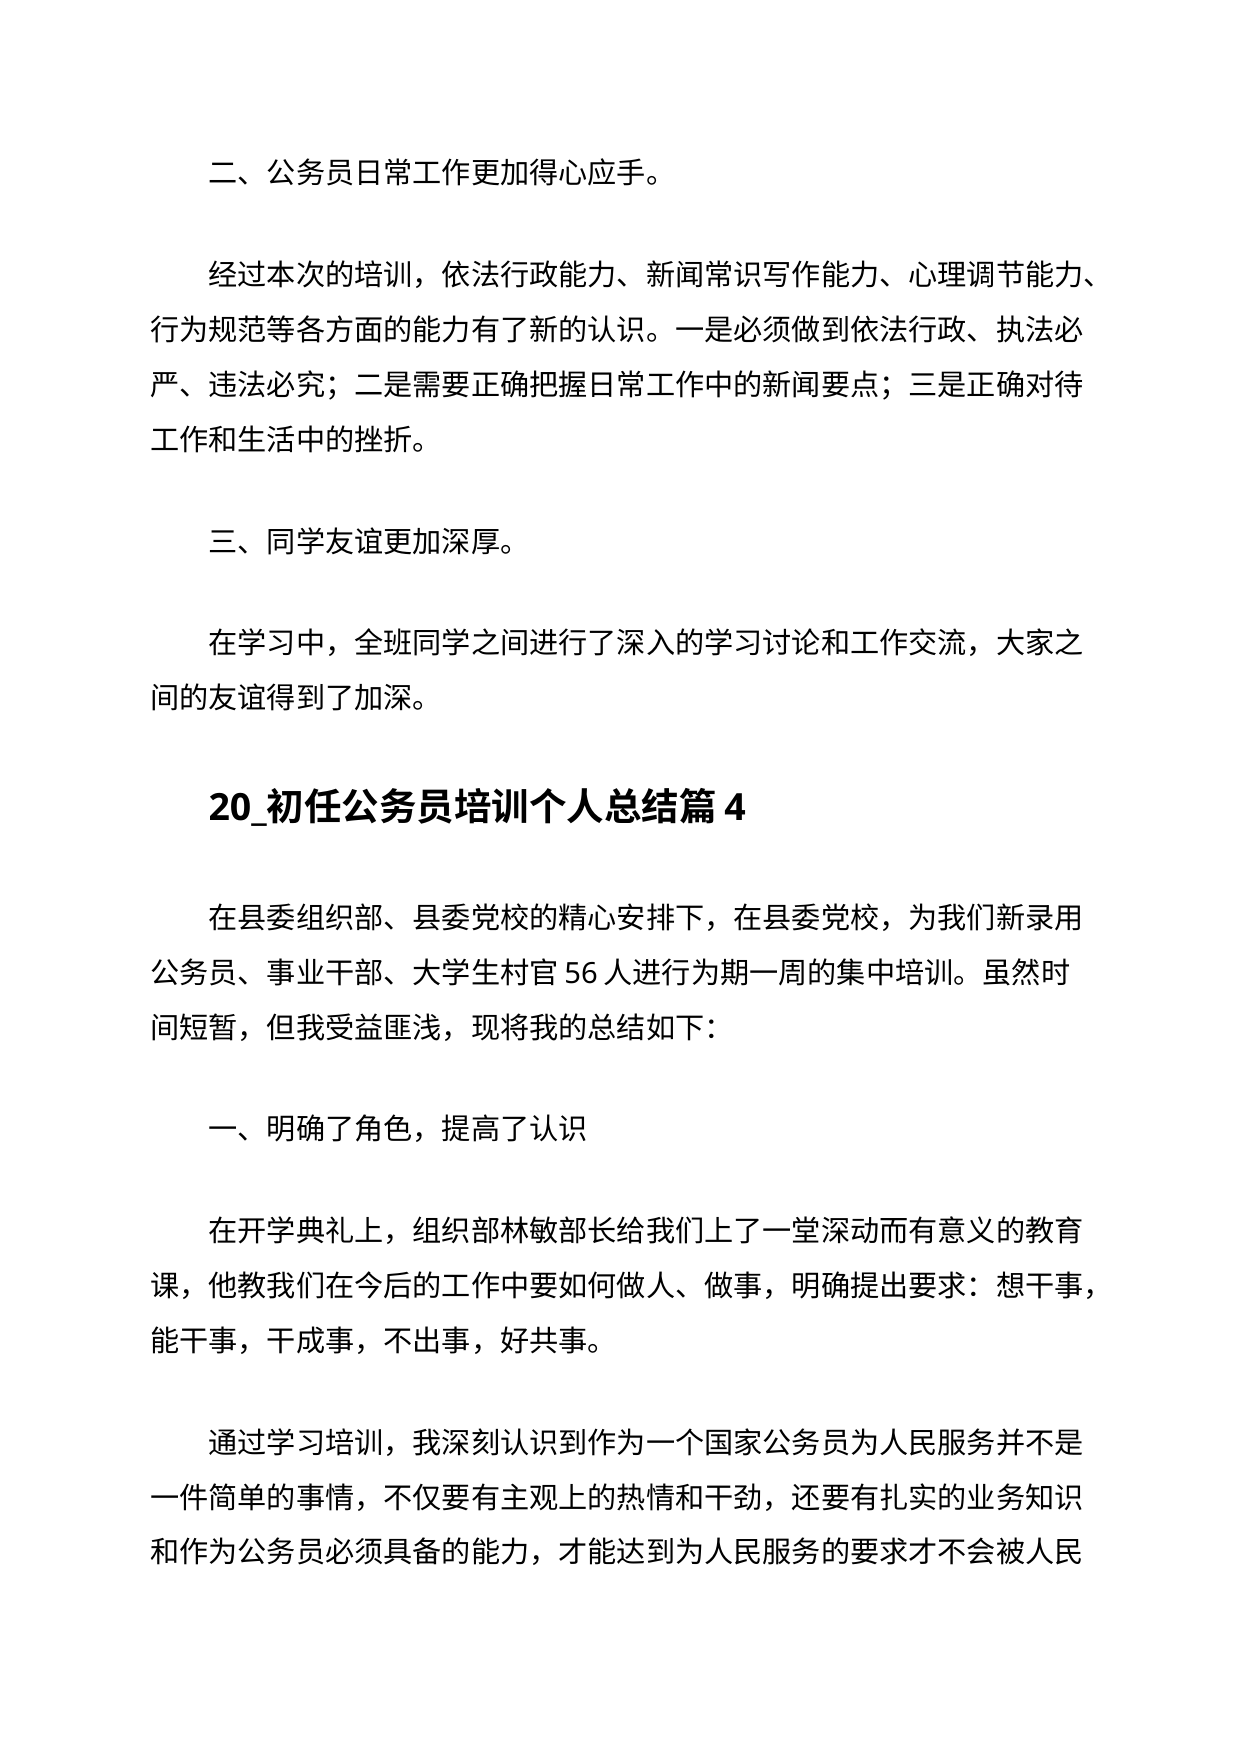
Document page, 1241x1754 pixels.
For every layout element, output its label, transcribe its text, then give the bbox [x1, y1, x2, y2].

text 三、同学友谊更加深厚。 [150, 518, 1090, 561]
text 在县委组织部、县委党校的精心安排下，在县委党校，为我们新录用公务员、事业干部、大学生村官56人进行为期一周的集中培训。虽然时间短暂，但我受益匪浅，现将我的总结如下： [150, 894, 1090, 1046]
text 经过本次的培训，依法行政能力、新闻常识写作能力、心理调节能力、行为规范等各方面的能力有了新的认识。一是必须做到依法行政、执法必严、违法必究；二是需要正确把握日常工作中的新闻要点；三是正确对待工作和生活中的挫折。 [150, 252, 1090, 459]
text 20_初任公务员培训个人总结篇4 [150, 777, 1090, 831]
text 在学习中，全班同学之间进行了深入的学习讨论和工作交流，大家之间的友谊得到了加深。 [150, 620, 1090, 717]
text 在开学典礼上，组织部林敏部长给我们上了一堂深动而有意义的教育课，他教我们在今后的工作中要如何做人、做事，明确提出要求：想干事，能干事，干成事，不出事，好共事。 [150, 1208, 1090, 1360]
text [150, 1419, 1090, 1571]
text 一、明确了角色，提高了认识 [150, 1106, 1090, 1148]
text 二、公务员日常工作更加得心应手。 [150, 150, 1090, 192]
